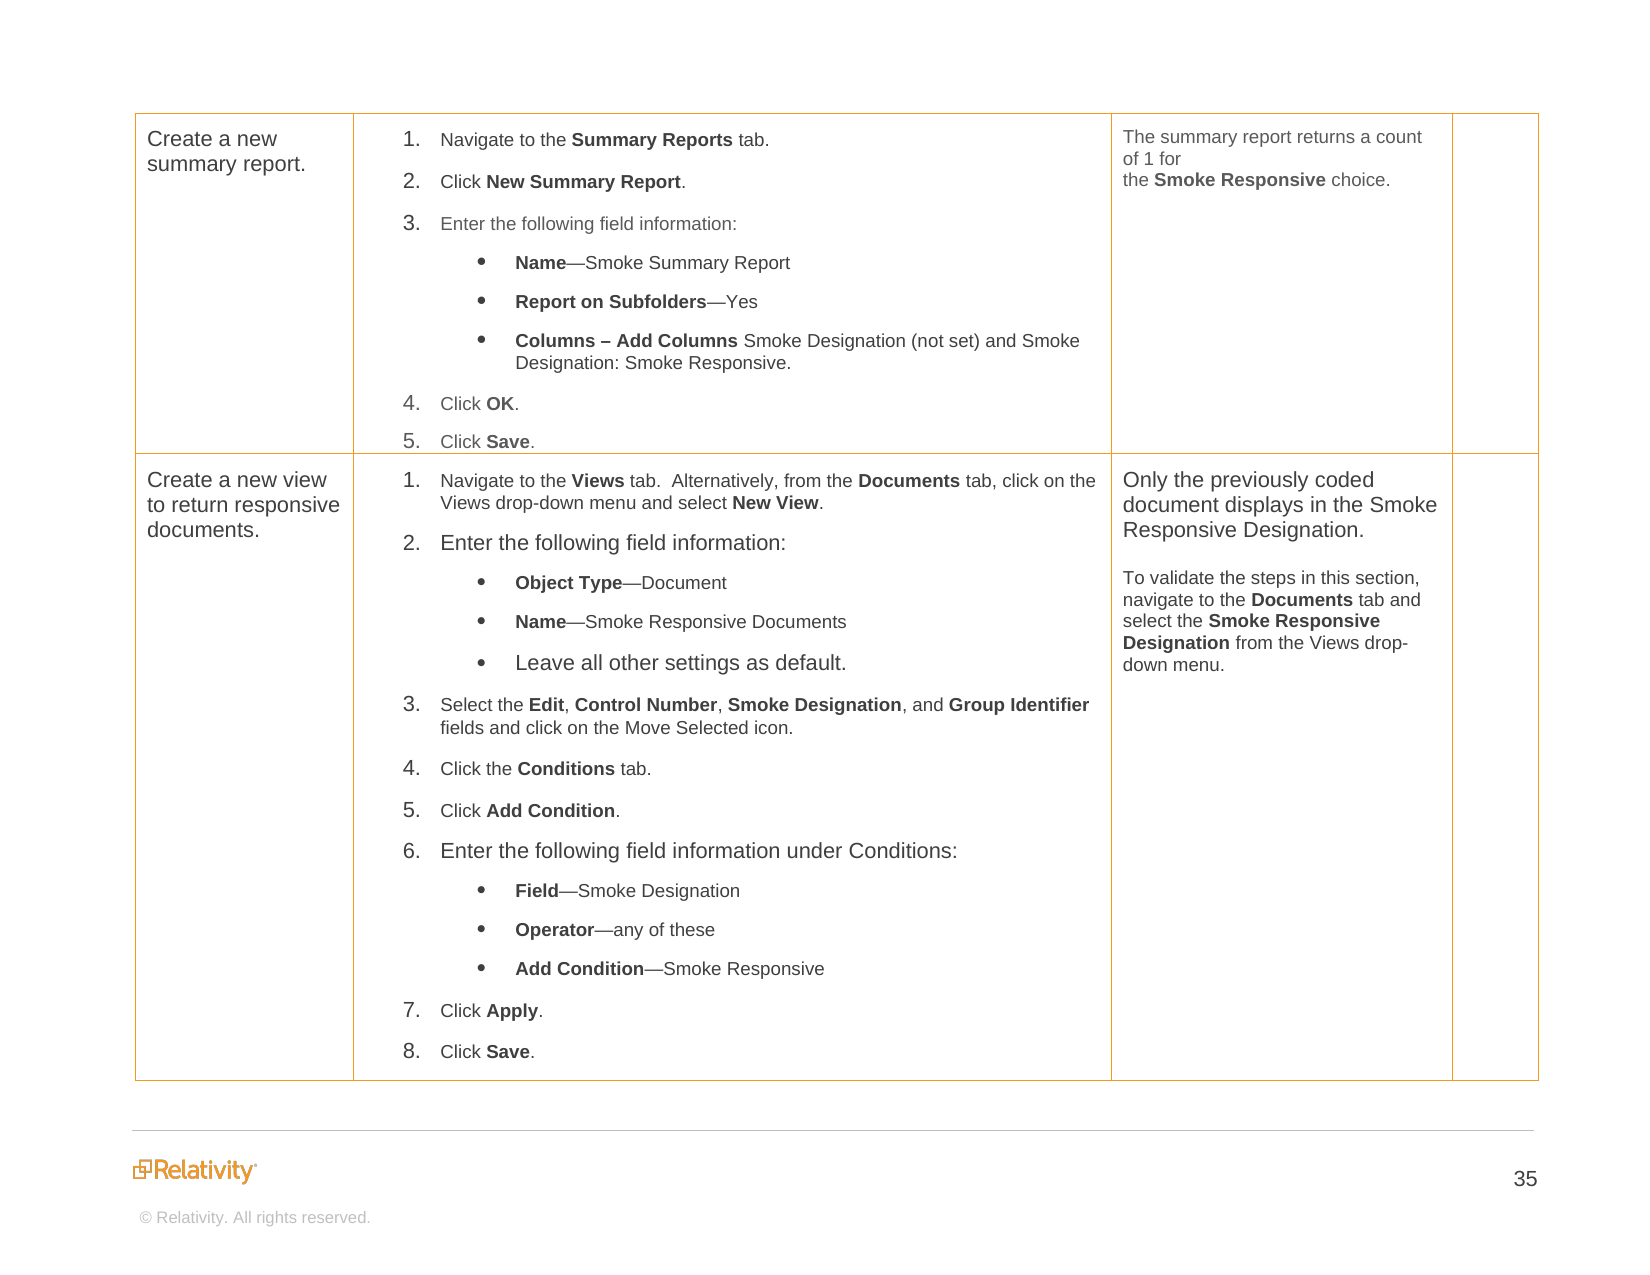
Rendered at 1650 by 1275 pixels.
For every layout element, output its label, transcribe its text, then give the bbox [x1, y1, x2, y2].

table_cell The summary report returns a count of 1 for the Smoke Responsive choice. [1112, 114, 1452, 453]
table_cell Create a new view to return responsive documents. [136, 454, 353, 1080]
table_cell [1453, 454, 1538, 1080]
table_cell Navigate to the Views tab. Alternatively, from the Documents tab, click on the Views drop-down menu and select New View. Enter the following field information: Object Type—Document Name—Smoke Responsive Documents Leave all other settings as default. Select the Edit, Control Number, Smoke Designation, and Group Identifier fields and click on the Move Selected icon. Click the Conditions tab. Click Add Condition. Enter the following field information under Conditions: Field—Smoke Designation Operator—any of these Add Condition—Smoke Responsive Click Apply. Click Save. [354, 454, 1111, 1080]
picture [132, 1159, 258, 1185]
table_cell [1453, 114, 1538, 453]
table_cell Create a new summary report. [136, 114, 353, 453]
table_cell Only the previously coded document displays in the Smoke Responsive Designation. To validate the steps in this section, navigate to the Documents tab and select the Smoke Responsive Designation from the Views drop-down menu. [1112, 454, 1452, 1080]
table_cell Navigate to the Summary Reports tab. Click New Summary Report. Enter the following field information: Name—Smoke Summary Report Report on Subfolders—Yes Columns – Add Columns Smoke Designation (not set) and Smoke Designation: Smoke Responsive. Click OK. Click Save. [354, 114, 1111, 453]
